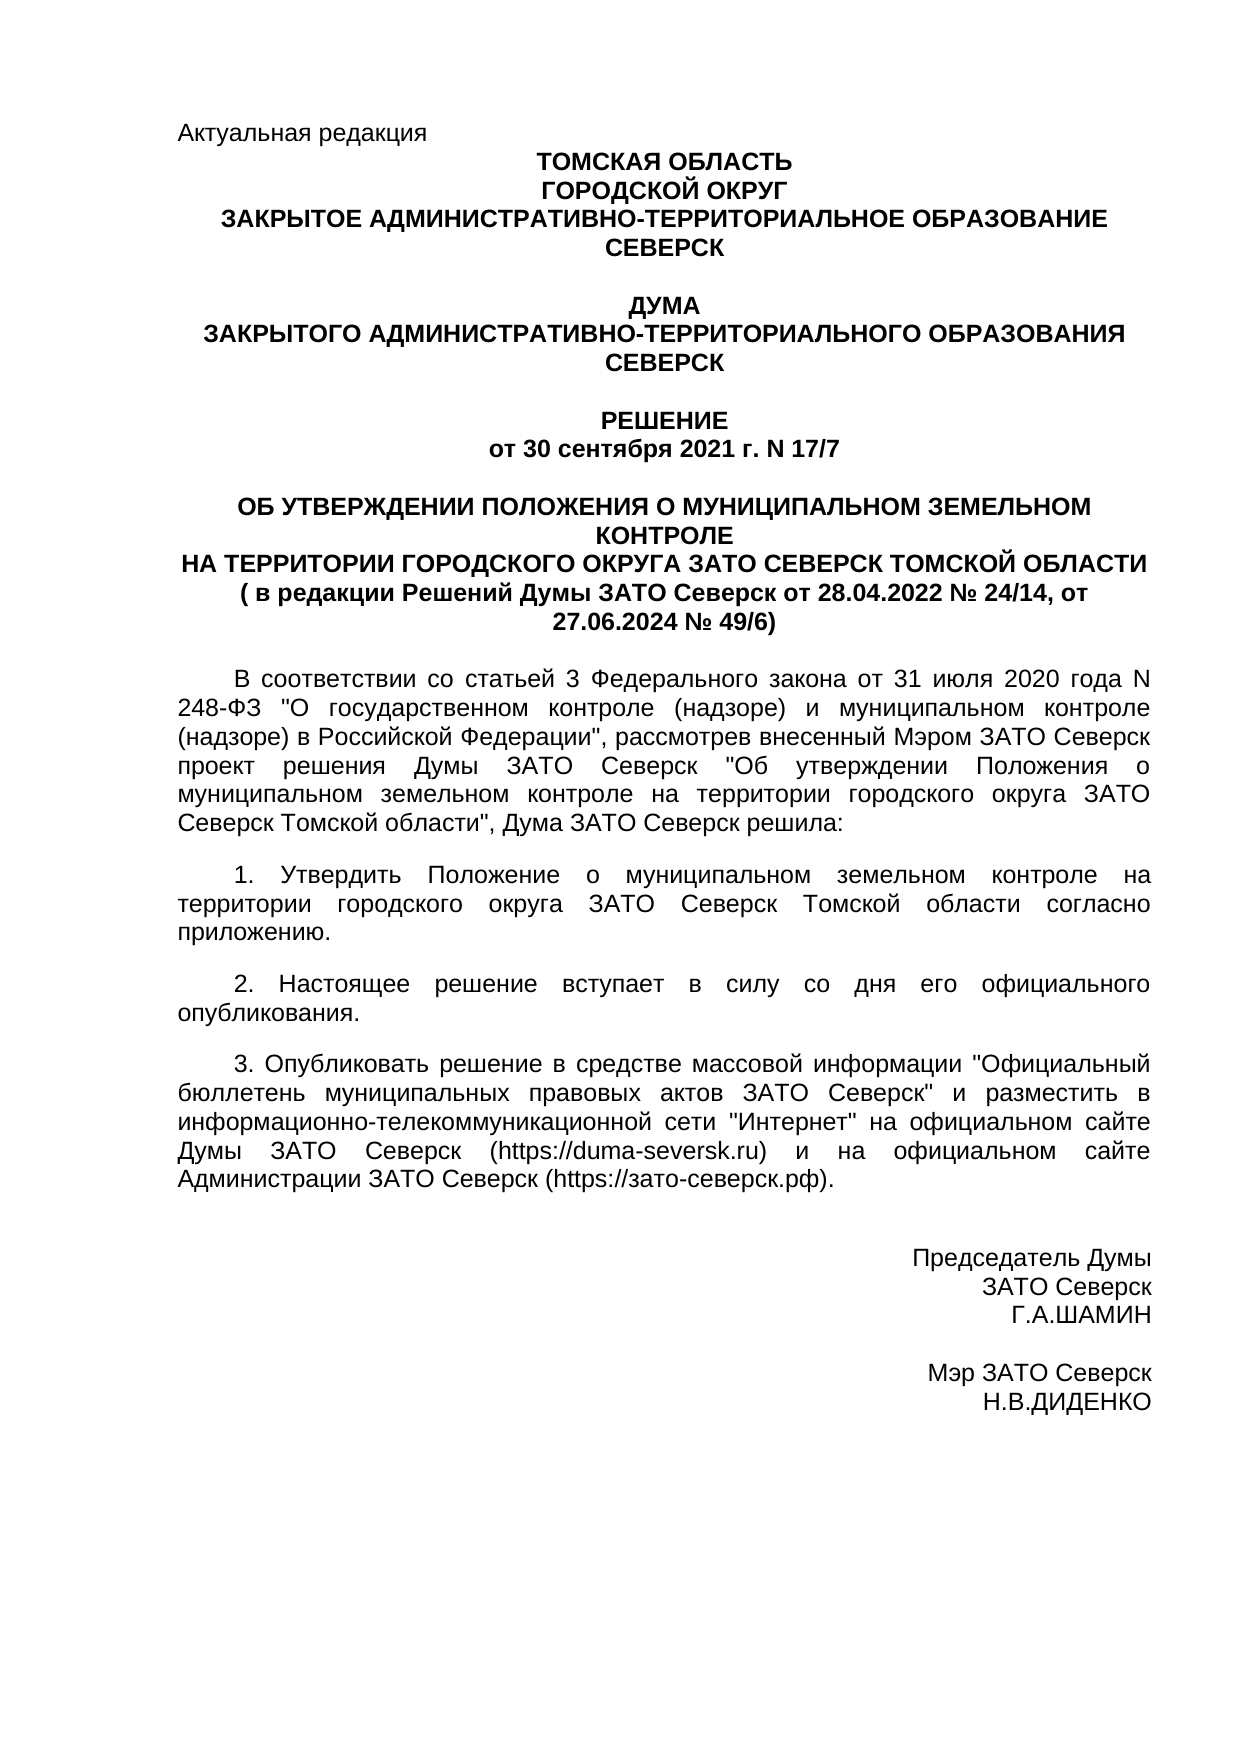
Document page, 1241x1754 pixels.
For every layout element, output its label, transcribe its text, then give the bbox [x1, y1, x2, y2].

text Председатель Думы [177, 1243, 1152, 1271]
title ДУМА [177, 291, 1152, 319]
title ОБ УТВЕРЖДЕНИИ ПОЛОЖЕНИЯ О МУНИЦИПАЛЬНОМ ЗЕМЕЛЬНОМ КОНТРОЛЕ [177, 492, 1152, 549]
title ТОМСКАЯ ОБЛАСТЬ [177, 147, 1152, 176]
title ГОРОДСКОЙ ОКРУГ [177, 176, 1152, 204]
text 3. Опубликовать решение в средстве массовой информации "Официальный бюллетень муниципальных правовых актов ЗАТО Северск" и разместить в информационно-телекоммуникационной сети "Интернет" на официальном сайте Думы ЗАТО Северск (https://duma-seversk.ru) и на официальном сайте Администрации ЗАТО Северск (https://зато-северск.рф). [177, 1049, 1152, 1193]
text 2. Настоящее решение вступает в силу со дня его официального опубликования. [177, 969, 1152, 1026]
text В соответствии со статьей 3 Федерального закона от 31 июля 2020 года N 248-ФЗ "О государственном контроле (надзоре) и муниципальном контроле (надзоре) в Российской Федерации", рассмотрев внесенный Мэром ЗАТО Северск проект решения Думы ЗАТО Северск "Об утверждении Положения о муниципальном земельном контроле на территории городского округа ЗАТО Северск Томской области", Дума ЗАТО Северск решила: [177, 664, 1152, 837]
title СЕВЕРСК [177, 233, 1152, 262]
text Н.В.ДИДЕНКО [177, 1386, 1152, 1415]
title Актуальная редакция [177, 118, 1152, 147]
title РЕШЕНИЕ [177, 406, 1152, 434]
title СЕВЕРСК [177, 348, 1152, 377]
text 1. Утвердить Положение о муниципальном земельном контроле на территории городского округа ЗАТО Северск Томской области согласно приложению. [177, 860, 1152, 946]
title ( в редакции Решений Думы ЗАТО Северск от 28.04.2022 № 24/14, от 27.06.2024 № 49/6) [177, 578, 1152, 636]
title от 30 сентября 2021 г. N 17/7 [177, 434, 1152, 463]
text ЗАТО Северск [177, 1271, 1152, 1300]
title ЗАКРЫТОГО АДМИНИСТРАТИВНО-ТЕРРИТОРИАЛЬНОГО ОБРАЗОВАНИЯ [177, 319, 1152, 348]
title НА ТЕРРИТОРИИ ГОРОДСКОГО ОКРУГА ЗАТО СЕВЕРСК ТОМСКОЙ ОБЛАСТИ [177, 549, 1152, 578]
title ЗАКРЫТОЕ АДМИНИСТРАТИВНО-ТЕРРИТОРИАЛЬНОЕ ОБРАЗОВАНИЕ [177, 204, 1152, 233]
text Мэр ЗАТО Северск [177, 1358, 1152, 1386]
text Г.А.ШАМИН [177, 1300, 1152, 1329]
